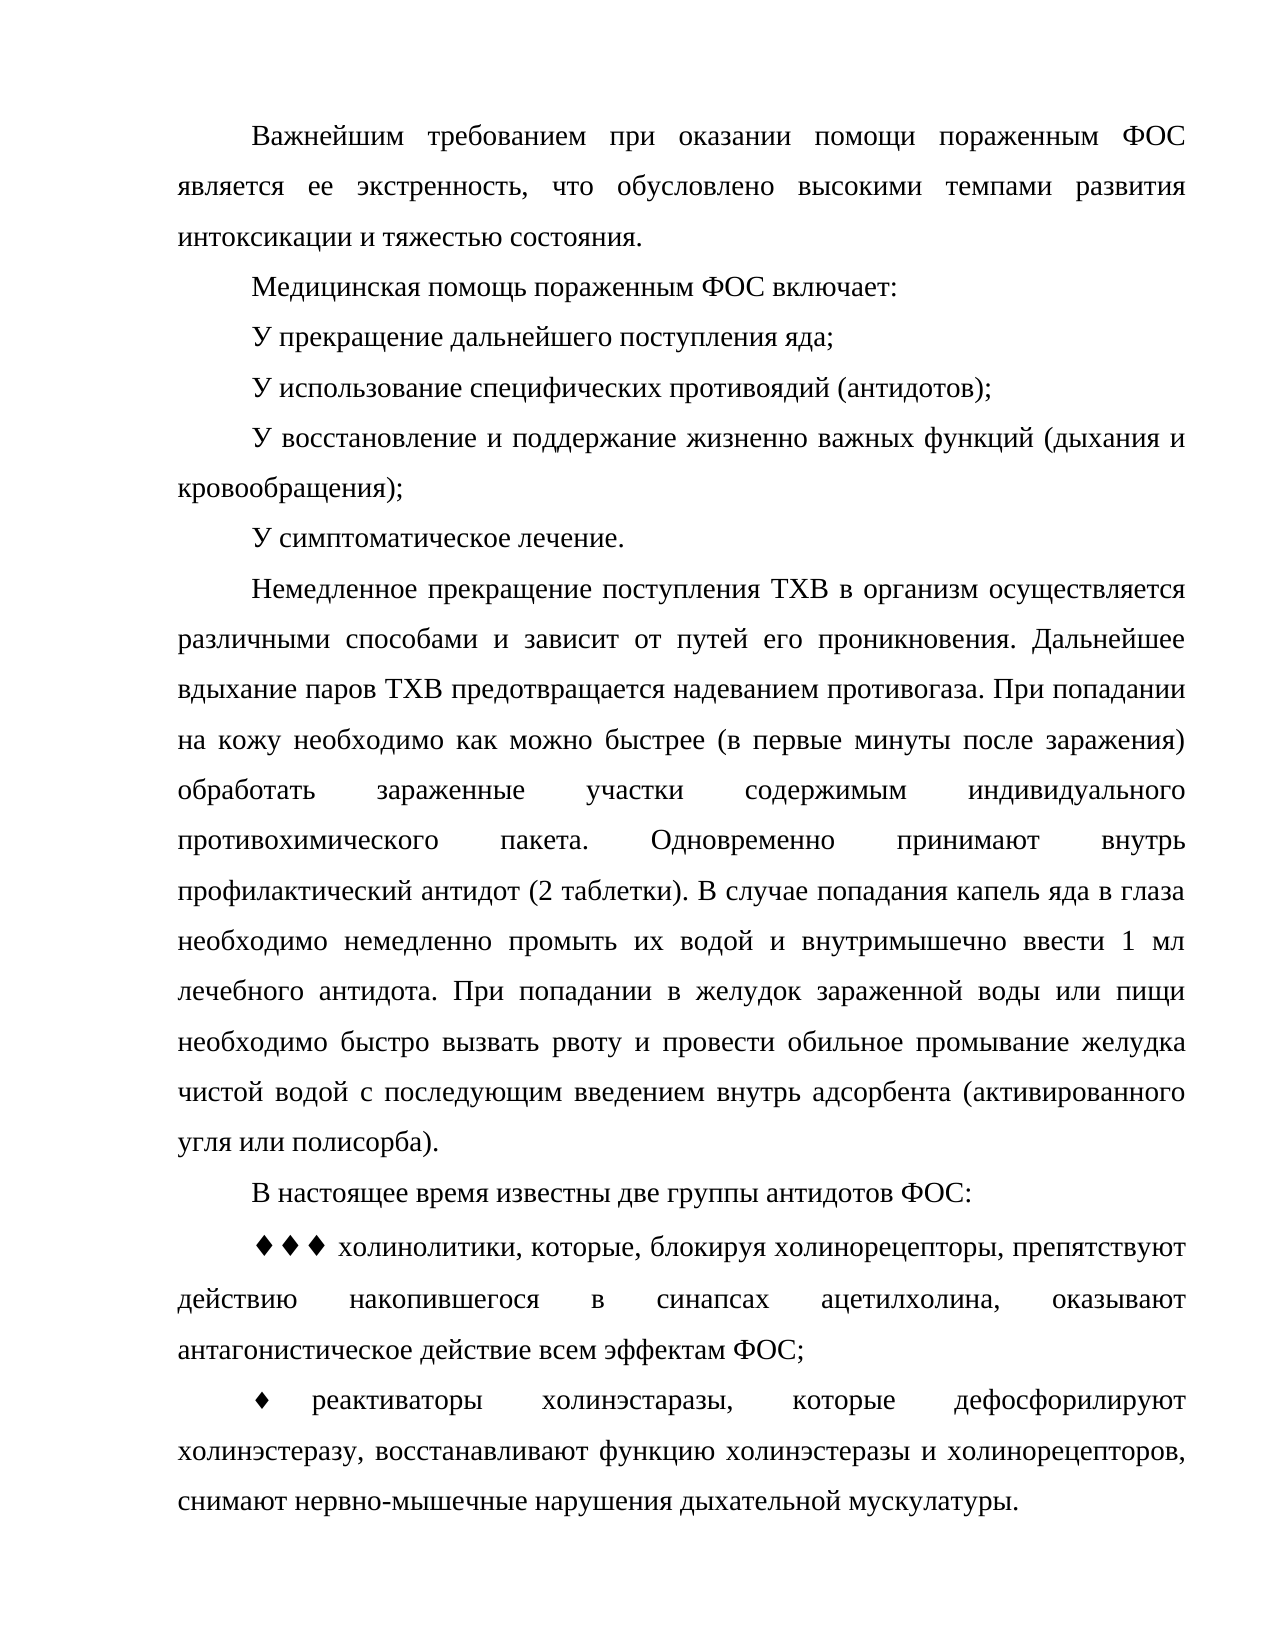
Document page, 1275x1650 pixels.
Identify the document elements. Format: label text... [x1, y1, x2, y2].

text Важнейшим требованием при оказании помощи пораженным ФОС является ее экстренность, что обусловлено высокими темпами развития интоксикации и тяжестью состояния. [177, 118, 1186, 252]
text Медицинская помощь пораженным ФОС включает: [177, 269, 1186, 303]
text В настоящее время известны две группы антидотов ФОС: [177, 1175, 1186, 1208]
text У симптоматическое лечение. [177, 521, 1186, 554]
text Немедленное прекращение поступления ТХВ в организм осуществляется различными способами и зависит от путей его проникновения. Дальнейшее вдыхание паров ТХВ предотвращается надеванием противогаза. При попадании на кожу необходимо как можно быстрее (в первые минуты после заражения) обработать зараженные участки содержимым индивидуального противохимического пакета. Одновременно принимают внутрь профилактический антидот (2 таблетки). В случае попадания капель яда в глаза необходимо немедленно промыть их водой и внутримышечно ввести 1 мл лечебного антидота. При попадании в желудок зараженной воды или пищи необходимо быстро вызвать рвоту и провести обильное промывание желудка чистой водой с последующим введением внутрь адсорбента (активированного угля или полисорба). [177, 571, 1186, 1158]
text У прекращение дальнейшего поступления яда; [177, 319, 1186, 353]
text У восстановление и поддержание жизненно важных функций (дыхания и кровообращения); [177, 420, 1186, 504]
text У использование специфических противоядий (антидотов); [177, 370, 1186, 403]
text ♦♦♦ холинолитики, которые, блокируя холинорецепторы, препятствуют действию накопившегося в синапсах ацетилхолина, оказывают антагонистическое действие всем эффектам ФОС; [177, 1225, 1186, 1365]
text ♦ реактиваторы холинэстаразы, которые дефосфорилируют холинэстеразу, восстанавливают функцию холинэстеразы и холинорецепторов, снимают нервно-мышечные нарушения дыхательной мускулатуры. [177, 1382, 1186, 1517]
